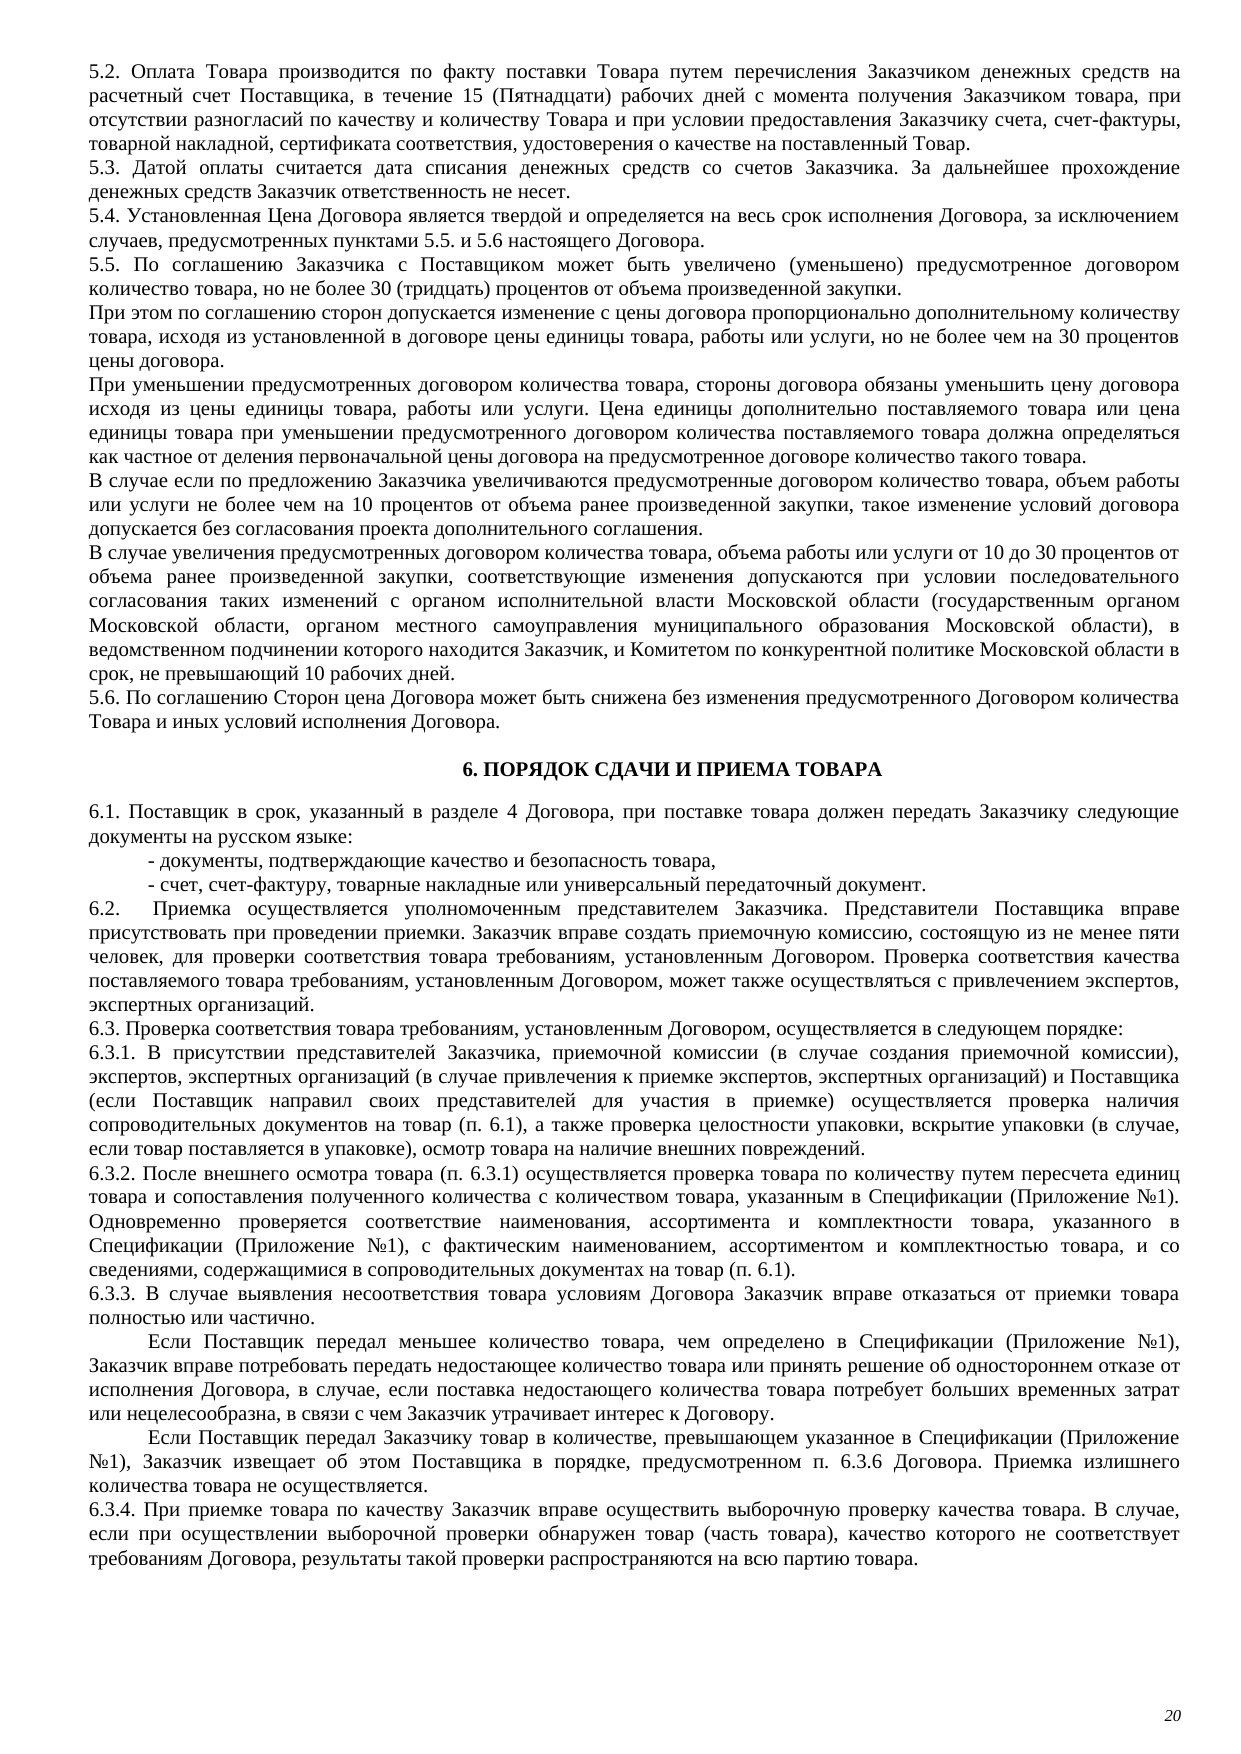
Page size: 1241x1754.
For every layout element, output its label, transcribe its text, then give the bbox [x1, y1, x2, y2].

text 5.5. По соглашению Заказчика с Поставщиком может быть увеличено (уменьшено) предусмотренное договором количество товара, но не более 30 (тридцать) процентов от объема произведенной закупки. [89, 252, 1181, 300]
text Если Поставщик передал Заказчику товар в количестве, превышающем указанное в Спецификации (Приложение №1), Заказчик извещает об этом Поставщика в порядке, предусмотренном п. 6.3.6 Договора. Приемка излишнего количества товара не осуществляется. [89, 1425, 1181, 1497]
text 5.3. Датой оплаты считается дата списания денежных средств со счетов Заказчика. За дальнейшее прохождение денежных средств Заказчик ответственность не несет. [89, 155, 1181, 203]
text 6.3.2. После внешнего осмотра товара (п. 6.3.1) осуществляется проверка товара по количеству путем пересчета единиц товара и сопоставления полученного количества с количеством товара, указанным в Спецификации (Приложение №1). Одновременно проверяется соответствие наименования, ассортимента и комплектности товара, указанного в Спецификации (Приложение №1), с фактическим наименованием, ассортиментом и комплектностью товара, и со сведениями, содержащимися в сопроводительных документах на товар (п. 6.1). [89, 1160, 1181, 1281]
text В случае если по предложению Заказчика увеличиваются предусмотренные договором количество товара, объем работы или услуги не более чем на 10 процентов от объема ранее произведенной закупки, такое изменение условий договора допускается без согласования проекта дополнительного соглашения. [89, 468, 1181, 540]
text 6.2. Приемка осуществляется уполномоченным представителем Заказчика. Представители Поставщика вправе присутствовать при проведении приемки. Заказчик вправе создать приемочную комиссию, состоящую из не менее пяти человек, для проверки соответствия товара требованиям, установленным Договором. Проверка соответствия качества поставляемого товара требованиям, установленным Договором, может также осуществляться с привлечением экспертов, экспертных организаций. [89, 896, 1181, 1016]
text - счет, счет-фактуру, товарные накладные или универсальный передаточный документ. [89, 872, 1181, 896]
text 5.4. Установленная Цена Договора является твердой и определяется на весь срок исполнения Договора, за исключением случаев, предусмотренных пунктами 5.5. и 5.6 настоящего Договора. [89, 203, 1181, 252]
text 6. Порядок сдачи и приема Товара [164, 757, 1181, 781]
text 6.3.3. В случае выявления несоответствия товара условиям Договора Заказчик вправе отказаться от приемки товара полностью или частично. [89, 1281, 1181, 1329]
text При уменьшении предусмотренных договором количества товара, стороны договора обязаны уменьшить цену договора исходя из цены единицы товара, работы или услуги. Цена единицы дополнительно поставляемого товара или цена единицы товара при уменьшении предусмотренного договором количества поставляемого товара должна определяться как частное от деления первоначальной цены договора на предусмотренное договоре количество такого товара. [89, 372, 1181, 468]
text В случае увеличения предусмотренных договором количества товара, объема работы или услуги от 10 до 30 процентов от объема ранее произведенной закупки, соответствующие изменения допускаются при условии последовательного согласования таких изменений с органом исполнительной власти Московской области (государственным органом Московской области, органом местного самоуправления муниципального образования Московской области), в ведомственном подчинении которого находится Заказчик, и Комитетом по конкурентной политике Московской области в срок, не превышающий 10 рабочих дней. [89, 540, 1181, 685]
text 6.3.1. В присутствии представителей Заказчика, приемочной комиссии (в случае создания приемочной комиссии), экспертов, экспертных организаций (в случае привлечения к приемке экспертов, экспертных организаций) и Поставщика (если Поставщик направил своих представителей для участия в приемке) осуществляется проверка наличия сопроводительных документов на товар (п. 6.1), а также проверка целостности упаковки, вскрытие упаковки (в случае, если товар поставляется в упаковке), осмотр товара на наличие внешних повреждений. [89, 1040, 1181, 1160]
text 6.1. Поставщик в срок, указанный в разделе 4 Договора, при поставке товара должен передать Заказчику следующие документы на русском языке: [89, 799, 1181, 848]
text Если Поставщик передал меньшее количество товара, чем определено в Спецификации (Приложение №1), Заказчик вправе потребовать передать недостающее количество товара или принять решение об одностороннем отказе от исполнения Договора, в случае, если поставка недостающего количества товара потребует больших временных затрат или нецелесообразна, в связи с чем Заказчик утрачивает интерес к Договору. [89, 1329, 1181, 1425]
text При этом по соглашению сторон допускается изменение с цены договора пропорционально дополнительному количеству товара, исходя из установленной в договоре цены единицы товара, работы или услуги, но не более чем на 30 процентов цены договора. [89, 300, 1181, 372]
text - документы, подтверждающие качество и безопасность товара, [89, 848, 1181, 872]
text 5.2. Оплата Товара производится по факту поставки Товара путем перечисления Заказчиком денежных средств на расчетный счет Поставщика, в течение 15 (Пятнадцати) рабочих дней с момента получения Заказчиком товара, при отсутствии разногласий по качеству и количеству Товара и при условии предоставления Заказчику счета, счет-фактуры, товарной накладной, сертификата соответствия, удостоверения о качестве на поставленный Товар. [89, 59, 1181, 155]
text 5.6. По соглашению Сторон цена Договора может быть снижена без изменения предусмотренного Договором количества Товара и иных условий исполнения Договора. [89, 685, 1181, 733]
text 6.3.4. При приемке товара по качеству Заказчик вправе осуществить выборочную проверку качества товара. В случае, если при осуществлении выборочной проверки обнаружен товар (часть товара), качество которого не соответствует требованиям Договора, результаты такой проверки распространяются на всю партию товара. [89, 1497, 1181, 1569]
text 6.3. Проверка соответствия товара требованиям, установленным Договором, осуществляется в следующем порядке: [89, 1016, 1181, 1040]
